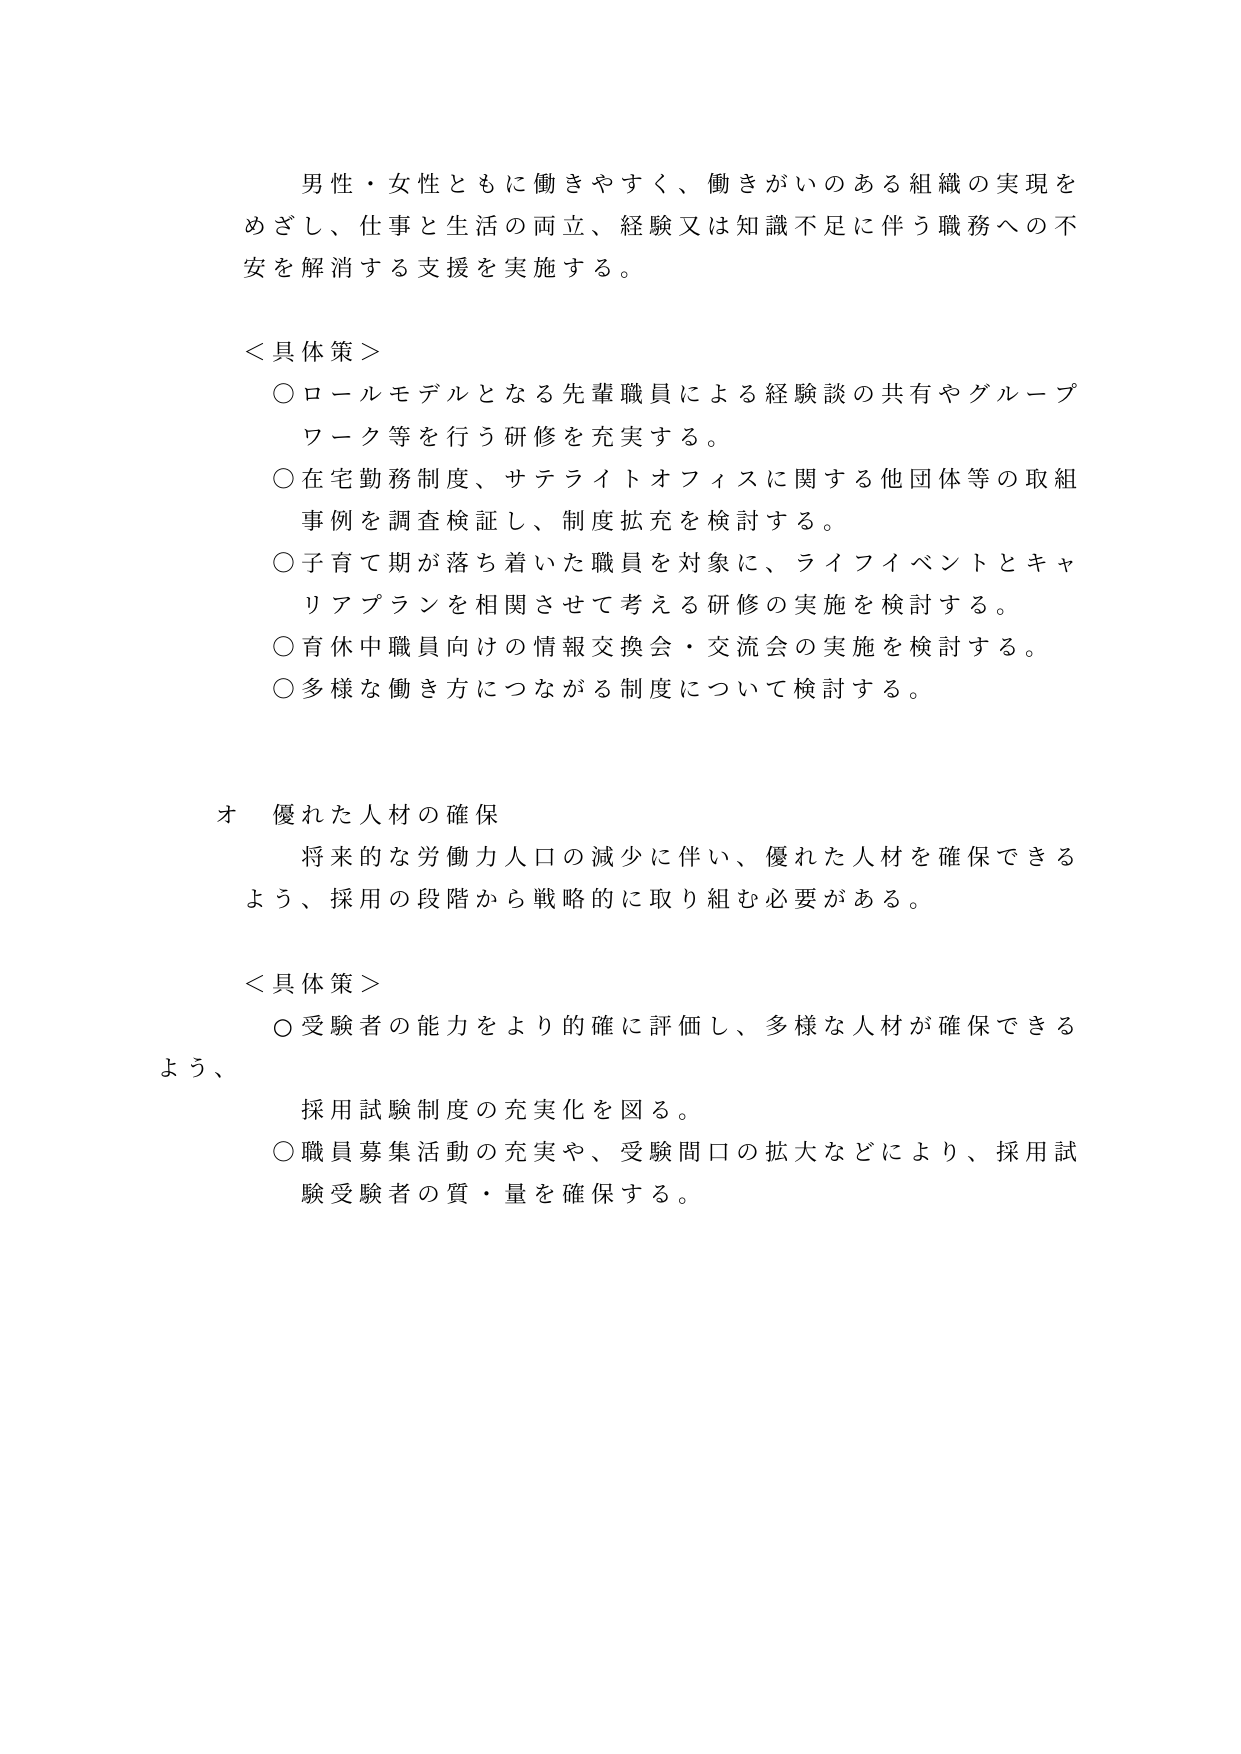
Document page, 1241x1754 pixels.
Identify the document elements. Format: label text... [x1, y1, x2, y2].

text オ 優れた人材の確保 [157, 793, 1083, 835]
text ○受験者の能力をより的確に評価し、多様な人材が確保できるよう、 [157, 1003, 1083, 1087]
text 採用試験制度の充実化を図る。 [157, 1087, 1083, 1129]
text ○育休中職員向けの情報交換会・交流会の実施を検討する。 [157, 624, 1083, 667]
list 将来的な労働力人口の減少に伴い、優れた人材を確保できるよう、採用の段階から戦略的に取り組む必要がある。 [215, 835, 1083, 919]
text ○職員募集活動の充実や、受験間口の拡大などにより、採用試験受験者の質・量を確保する。 [157, 1129, 1083, 1214]
text ○在宅勤務制度、サテライトオフィスに関する他団体等の取組事例を調査検証し、制度拡充を検討する。 [157, 456, 1083, 540]
text ＜具体策＞ [157, 330, 1083, 372]
text ○多様な働き方につながる制度について検討する。 [157, 667, 1083, 709]
text ＜具体策＞ [157, 961, 1083, 1003]
text ○ロールモデルとなる先輩職員による経験談の共有やグループワーク等を行う研修を充実する。 [157, 372, 1083, 456]
text ○子育て期が落ち着いた職員を対象に、ライフイベントとキャリアプランを相関させて考える研修の実施を検討する。 [157, 540, 1083, 624]
text 男性・女性ともに働きやすく、働きがいのある組織の実現をめざし、仕事と生活の両立、経験又は知識不足に伴う職務への不安を解消する支援を実施する。 [215, 162, 1083, 288]
